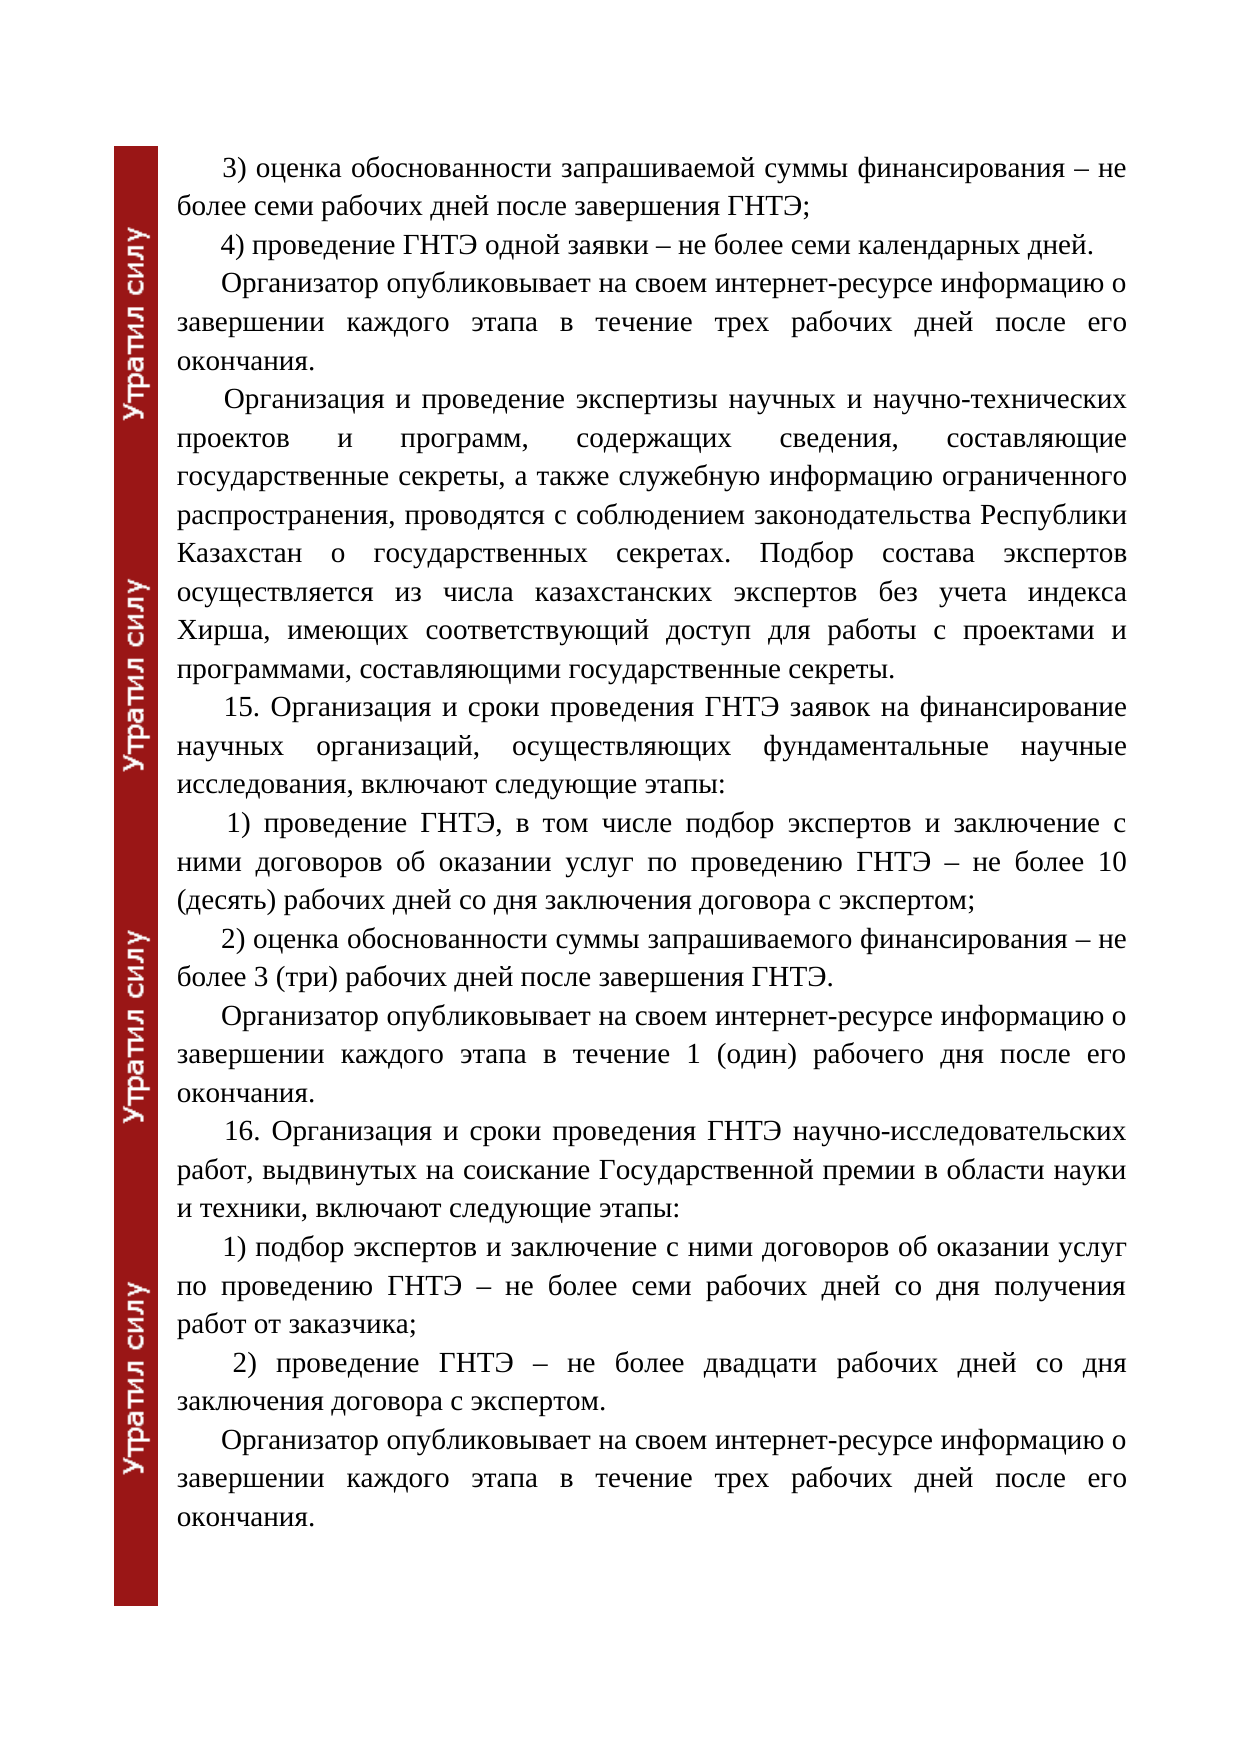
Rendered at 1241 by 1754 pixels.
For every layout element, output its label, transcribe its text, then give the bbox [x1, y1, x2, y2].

picture [114, 1340, 158, 1345]
picture [114, 684, 158, 689]
text 1) проведение ГНТЭ, в том числе подбор экспертов и заключение с ними договоров об оказании услуг по проведению ГНТЭ – не более 10 (десять) рабочих дней со дня заключения договора с экспертом; [112, 805, 1128, 916]
text Организатор опубликовывает на своем интернет-ресурсе информацию о завершении каждого этапа в течение 1 (один) рабочего дня после его окончания. [112, 998, 1128, 1108]
picture [114, 1108, 158, 1113]
text Организация и проведение экспертизы научных и научно-технических проектов и программ, содержащих сведения, составляющие государственные секреты, а также служебную информацию ограниченного распространения, проводятся с соблюдением законодательства Республики Казахстан о государственных секретах. Подбор состава экспертов осуществляется из числа казахстанских экспертов без учета индекса Хирша, имеющих соответствующий доступ для работы с проектами и программами, составляющими государственные секреты. [112, 381, 1128, 684]
text Организатор опубликовывает на своем интернет-ресурсе информацию о завершении каждого этапа в течение трех рабочих дней после его окончания. [112, 1422, 1128, 1532]
text Организатор опубликовывает на своем интернет-ресурсе информацию о завершении каждого этапа в течение трех рабочих дней после его окончания. [112, 266, 1128, 376]
picture [114, 916, 158, 921]
text 3) оценка обоснованности запрашиваемой суммы финансирования – не более семи рабочих дней после завершения ГНТЭ; [112, 150, 1128, 222]
text 2) оценка обоснованности суммы запрашиваемого финансирования – не более 3 (три) рабочих дней после завершения ГНТЭ. [112, 921, 1128, 993]
text 16. Организация и сроки проведения ГНТЭ научно-исследовательских работ, выдвинутых на соискание Государственной премии в области науки и техники, включают следующие этапы: [112, 1113, 1128, 1224]
picture [114, 1532, 158, 1606]
picture [114, 993, 158, 998]
text 2) проведение ГНТЭ – не более двадцати рабочих дней со дня заключения договора с экспертом. [112, 1345, 1128, 1417]
text 4) проведение ГНТЭ одной заявки – не более семи календарных дней. [112, 227, 1128, 261]
picture [114, 261, 158, 266]
text 1) подбор экспертов и заключение с ними договоров об оказании услуг по проведению ГНТЭ – не более семи рабочих дней со дня получения работ от заказчика; [112, 1229, 1128, 1340]
picture [114, 146, 158, 150]
picture [114, 1417, 158, 1422]
text 15. Организация и сроки проведения ГНТЭ заявок на финансирование научных организаций, осуществляющих фундаментальные научные исследования, включают следующие этапы: [112, 689, 1128, 800]
picture [114, 1224, 158, 1229]
picture [114, 800, 158, 805]
picture [114, 376, 158, 381]
picture [114, 222, 158, 227]
